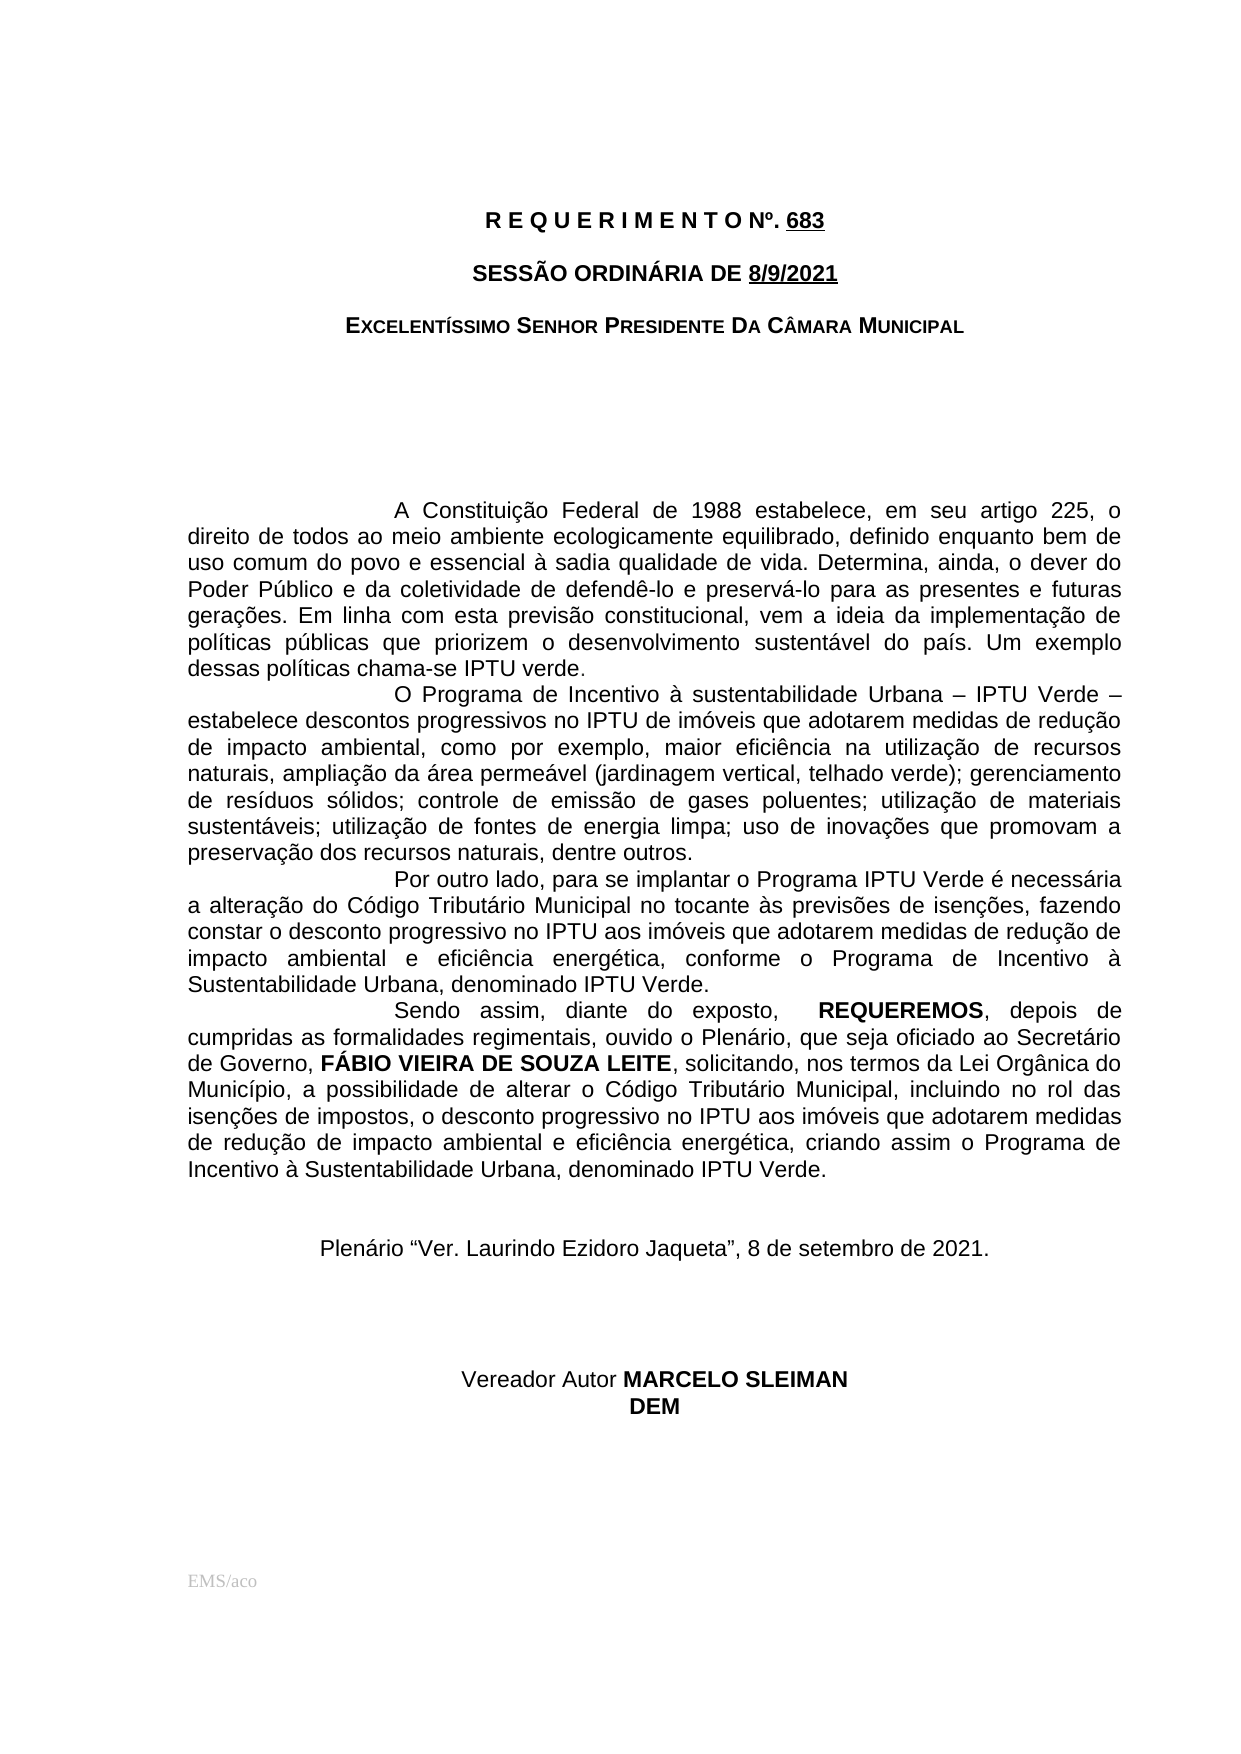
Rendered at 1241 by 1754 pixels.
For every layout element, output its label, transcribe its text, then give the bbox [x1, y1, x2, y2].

text R E Q U E R I M E N T O Nº. 683 [187, 207, 1122, 233]
text O Programa de Incentivo à sustentabilidade Urbana – IPTU Verde – estabelece descontos progressivos no IPTU de imóveis que adotarem medidas de redução de impacto ambiental, como por exemplo, maior eficiência na utilização de recursos naturais, ampliação da área permeável (jardinagem vertical, telhado verde); gerenciamento de resíduos sólidos; controle de emissão de gases poluentes; utilização de materiais sustentáveis; utilização de fontes de energia limpa; uso de inovações que promovam a preservação dos recursos naturais, dentre outros. [187, 681, 1122, 866]
subtitle Excelentíssimo Senhor Presidente Da Câmara Municipal [187, 312, 1122, 338]
text DEM [187, 1393, 1122, 1419]
text EMS/aco [187, 1570, 1122, 1592]
text Plenário “Ver. Laurindo Ezidoro Jaqueta”, 8 de setembro de 2021. [187, 1234, 1122, 1261]
text Por outro lado, para se implantar o Programa IPTU Verde é necessária a alteração do Código Tributário Municipal no tocante às previsões de isenções, fazendo constar o desconto progressivo no IPTU aos imóveis que adotarem medidas de redução de impacto ambiental e eficiência energética, conforme o Programa de Incentivo à Sustentabilidade Urbana, denominado IPTU Verde. [187, 866, 1122, 997]
text Sendo assim, diante do exposto, REQUEREMOS, depois de cumpridas as formalidades regimentais, ouvido o Plenário, que seja oficiado ao Secretário de Governo, FÁBIO VIEIRA DE SOUZA LEITE, solicitando, nos termos da Lei Orgânica do Município, a possibilidade de alterar o Código Tributário Municipal, incluindo no rol das isenções de impostos, o desconto progressivo no IPTU aos imóveis que adotarem medidas de redução de impacto ambiental e eficiência energética, criando assim o Programa de Incentivo à Sustentabilidade Urbana, denominado IPTU Verde. [187, 997, 1122, 1182]
text Vereador Autor MARCELO SLEIMAN [187, 1366, 1122, 1393]
text A Constituição Federal de 1988 estabelece, em seu artigo 225, o direito de todos ao meio ambiente ecologicamente equilibrado, definido enquanto bem de uso comum do povo e essencial à sadia qualidade de vida. Determina, ainda, o dever do Poder Público e da coletividade de defendê-lo e preservá-lo para as presentes e futuras gerações. Em linha com esta previsão constitucional, vem a ideia da implementação de políticas públicas que priorizem o desenvolvimento sustentável do país. Um exemplo dessas políticas chama-se IPTU verde. [187, 497, 1122, 681]
text SESSÃO ORDINÁRIA DE 8/9/2021 [187, 259, 1122, 286]
